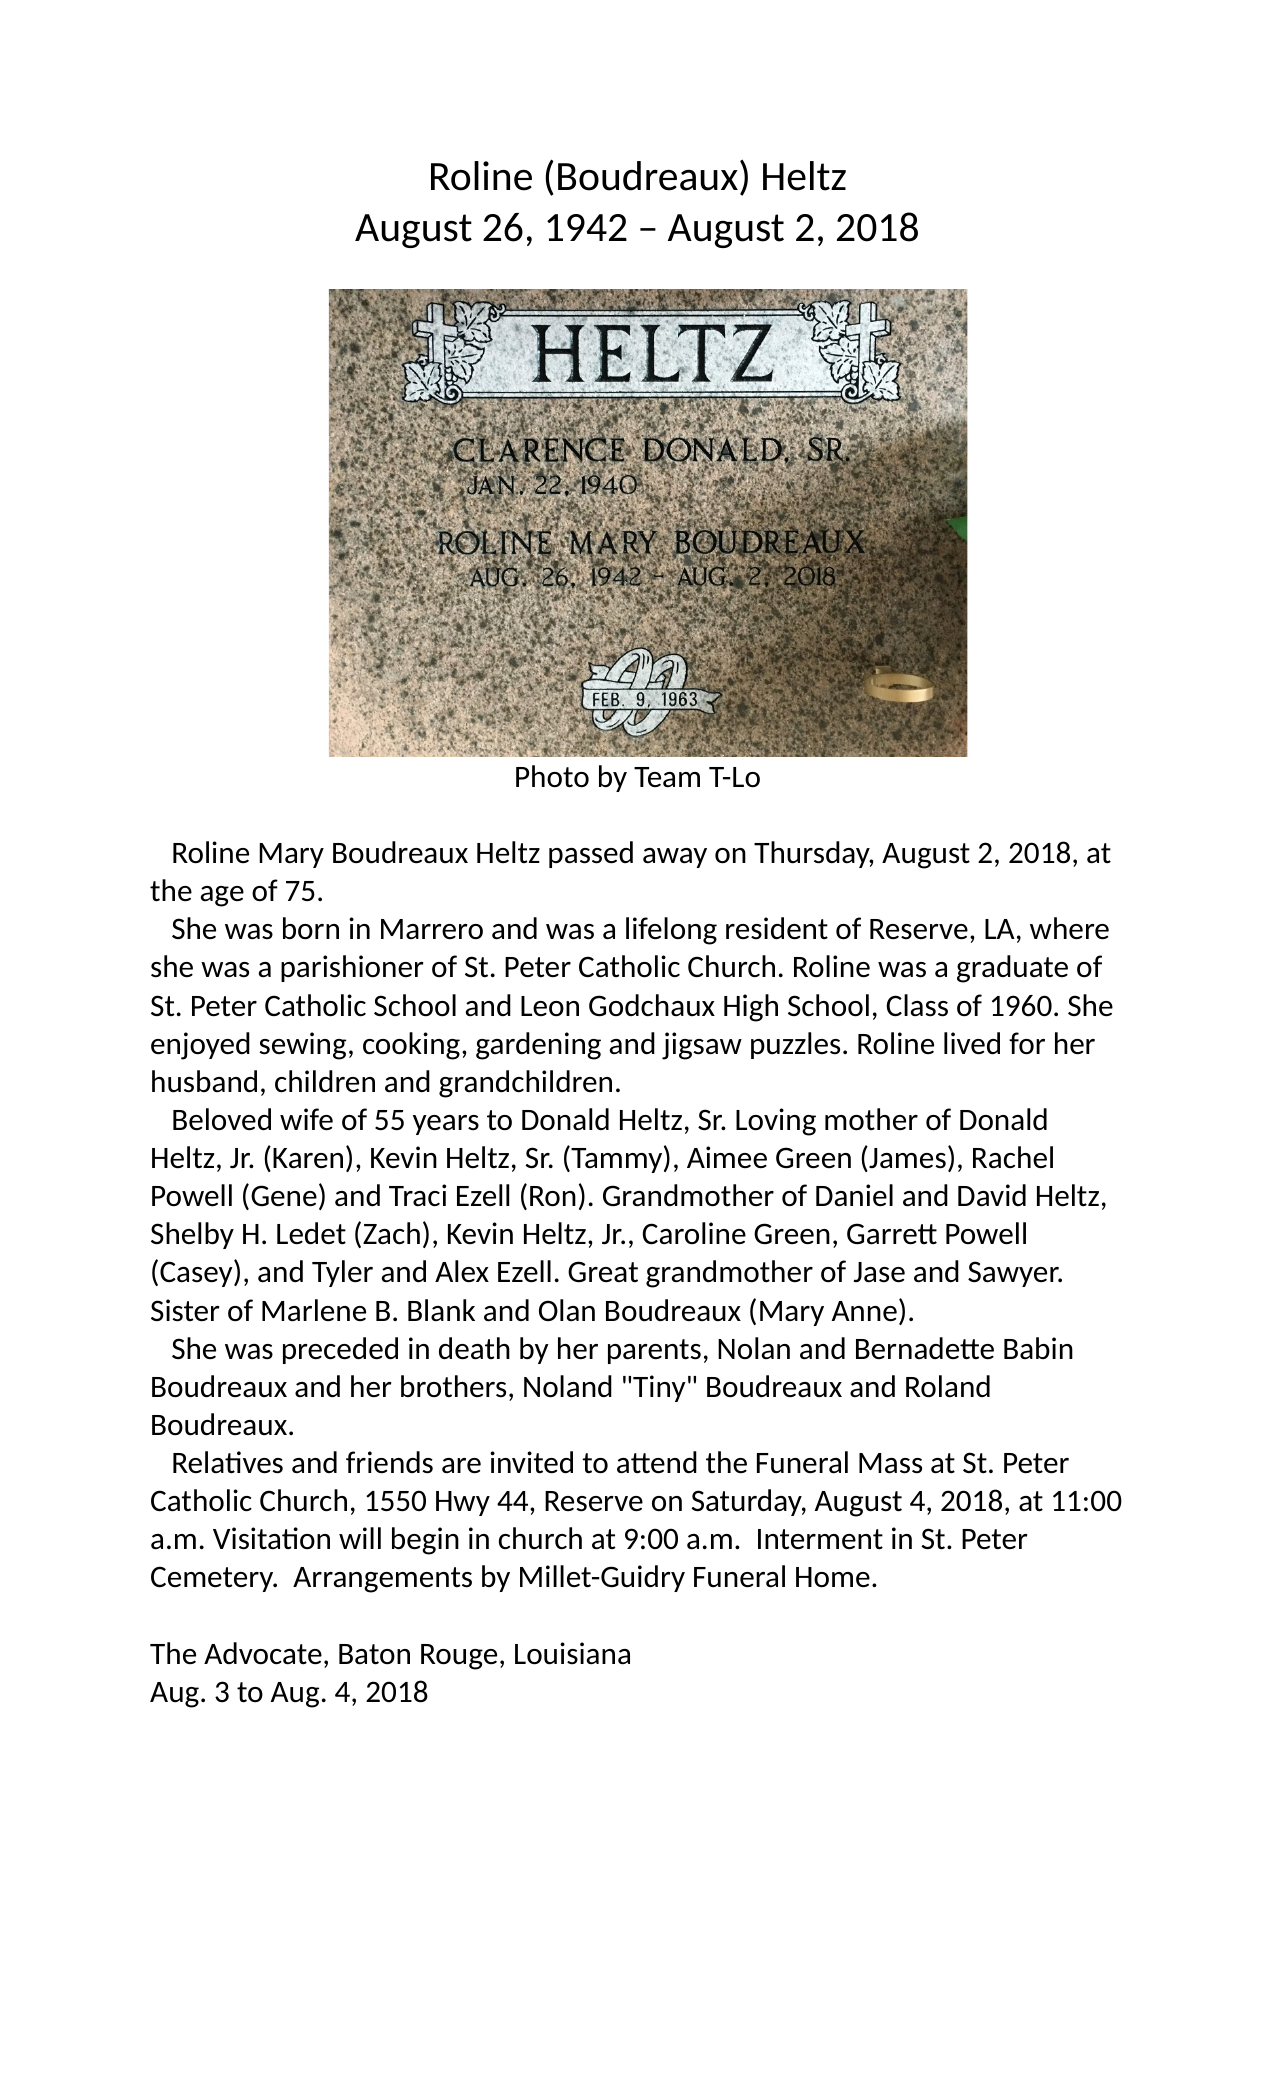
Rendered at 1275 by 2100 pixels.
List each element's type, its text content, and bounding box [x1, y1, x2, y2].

text Photo by Team T-Lo [150, 757, 1125, 795]
text Roline (Boudreaux) Heltz [150, 150, 1125, 201]
text Roline Mary Boudreaux Heltz passed away on Thursday, August 2, 2018, at the age of 75. She was born in Marrero and was a lifelong resident of Reserve, LA, where she was a parishioner of St. Peter Catholic Church. Roline was a graduate of St. Peter Catholic School and Leon Godchaux High School, Class of 1960. She enjoyed sewing, cooking, gardening and jigsaw puzzles. Roline lived for her husband, children and grandchildren. Beloved wife of 55 years to Donald Heltz, Sr. Loving mother of Donald Heltz, Jr. (Karen), Kevin Heltz, Sr. (Tammy), Aimee Green (James), Rachel Powell (Gene) and Traci Ezell (Ron). Grandmother of Daniel and David Heltz, Shelby H. Ledet (Zach), Kevin Heltz, Jr., Caroline Green, Garrett Powell (Casey), and Tyler and Alex Ezell. Great grandmother of Jase and Sawyer. Sister of Marlene B. Blank and Olan Boudreaux (Mary Anne). She was preceded in death by her parents, Nolan and Bernadette Babin Boudreaux and her brothers, Noland "Tiny" Boudreaux and Roland Boudreaux. Relatives and friends are invited to attend the Funeral Mass at St. Peter Catholic Church, 1550 Hwy 44, Reserve on Saturday, August 4, 2018, at 11:00 a.m. Visitation will begin in church at 9:00 a.m. Interment in St. Peter Cemetery. Arrangements by Millet-Guidry Funeral Home. The Advocate, Baton Rouge, Louisiana [150, 833, 1125, 1672]
text August 26, 1942 – August 2, 2018 [150, 201, 1125, 252]
text Aug. 3 to Aug. 4, 2018 [150, 1672, 1125, 1710]
picture [328, 289, 968, 757]
